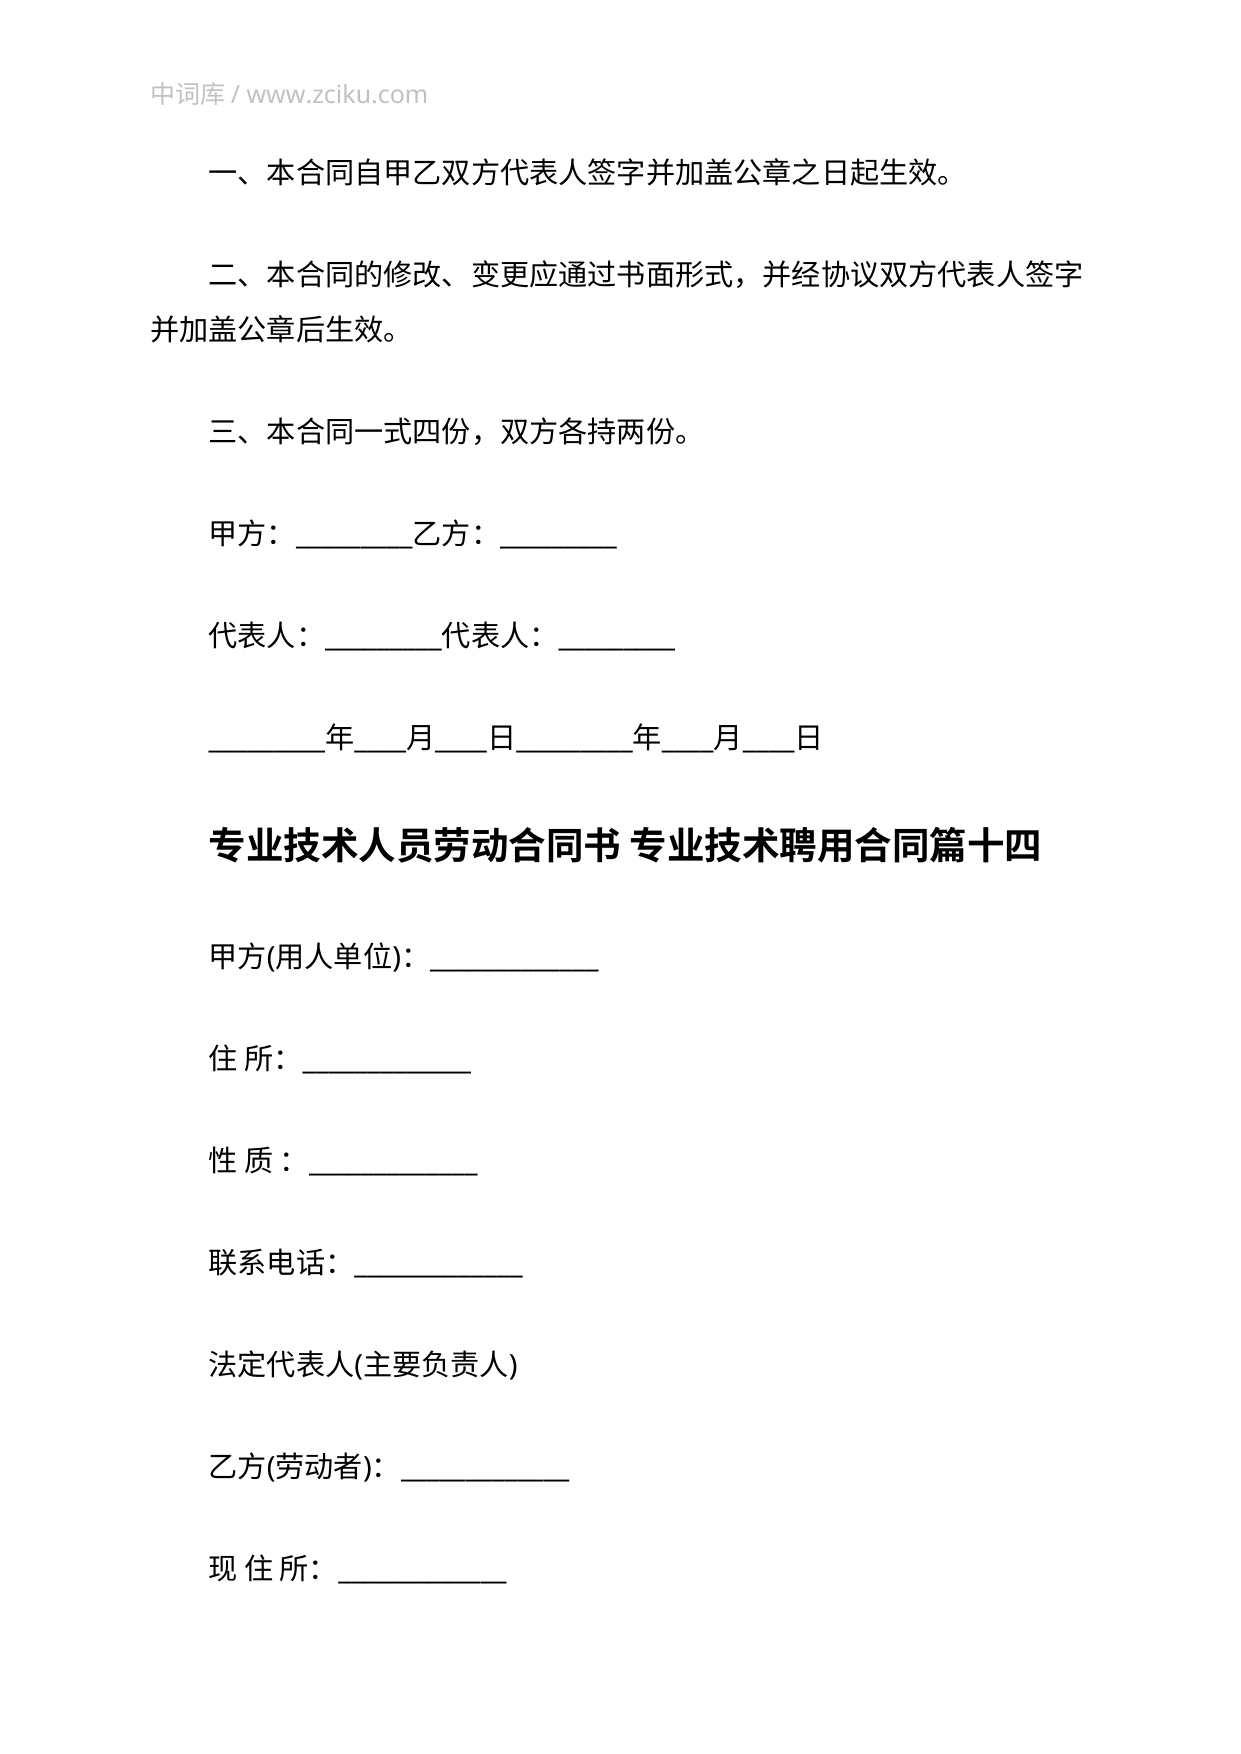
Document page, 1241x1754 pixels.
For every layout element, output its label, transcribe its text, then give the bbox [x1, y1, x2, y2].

text 二、本合同的修改、变更应通过书面形式，并经协议双方代表人签字并加盖公章后生效。 [150, 252, 1090, 349]
text 三、本合同一式四份，双方各持两份。 [150, 408, 1090, 451]
text 法定代表人(主要负责人) [150, 1341, 1090, 1384]
text 专业技术人员劳动合同书 专业技术聘用合同篇十四 [150, 816, 1090, 870]
text 代表人：_________代表人：_________ [150, 612, 1090, 654]
text 甲方(用人单位)：_____________ [150, 933, 1090, 976]
text _________年____月____日_________年____月____日 [150, 714, 1090, 757]
text 住 所：_____________ [150, 1036, 1090, 1078]
text 联系电话：_____________ [150, 1239, 1090, 1282]
text 现 住 所：_____________ [150, 1545, 1090, 1588]
text 甲方：_________乙方：_________ [150, 510, 1090, 553]
text 性 质 ：_____________ [150, 1137, 1090, 1180]
text 乙方(劳动者)：_____________ [150, 1443, 1090, 1486]
text 一、本合同自甲乙双方代表人签字并加盖公章之日起生效。 [150, 150, 1090, 192]
